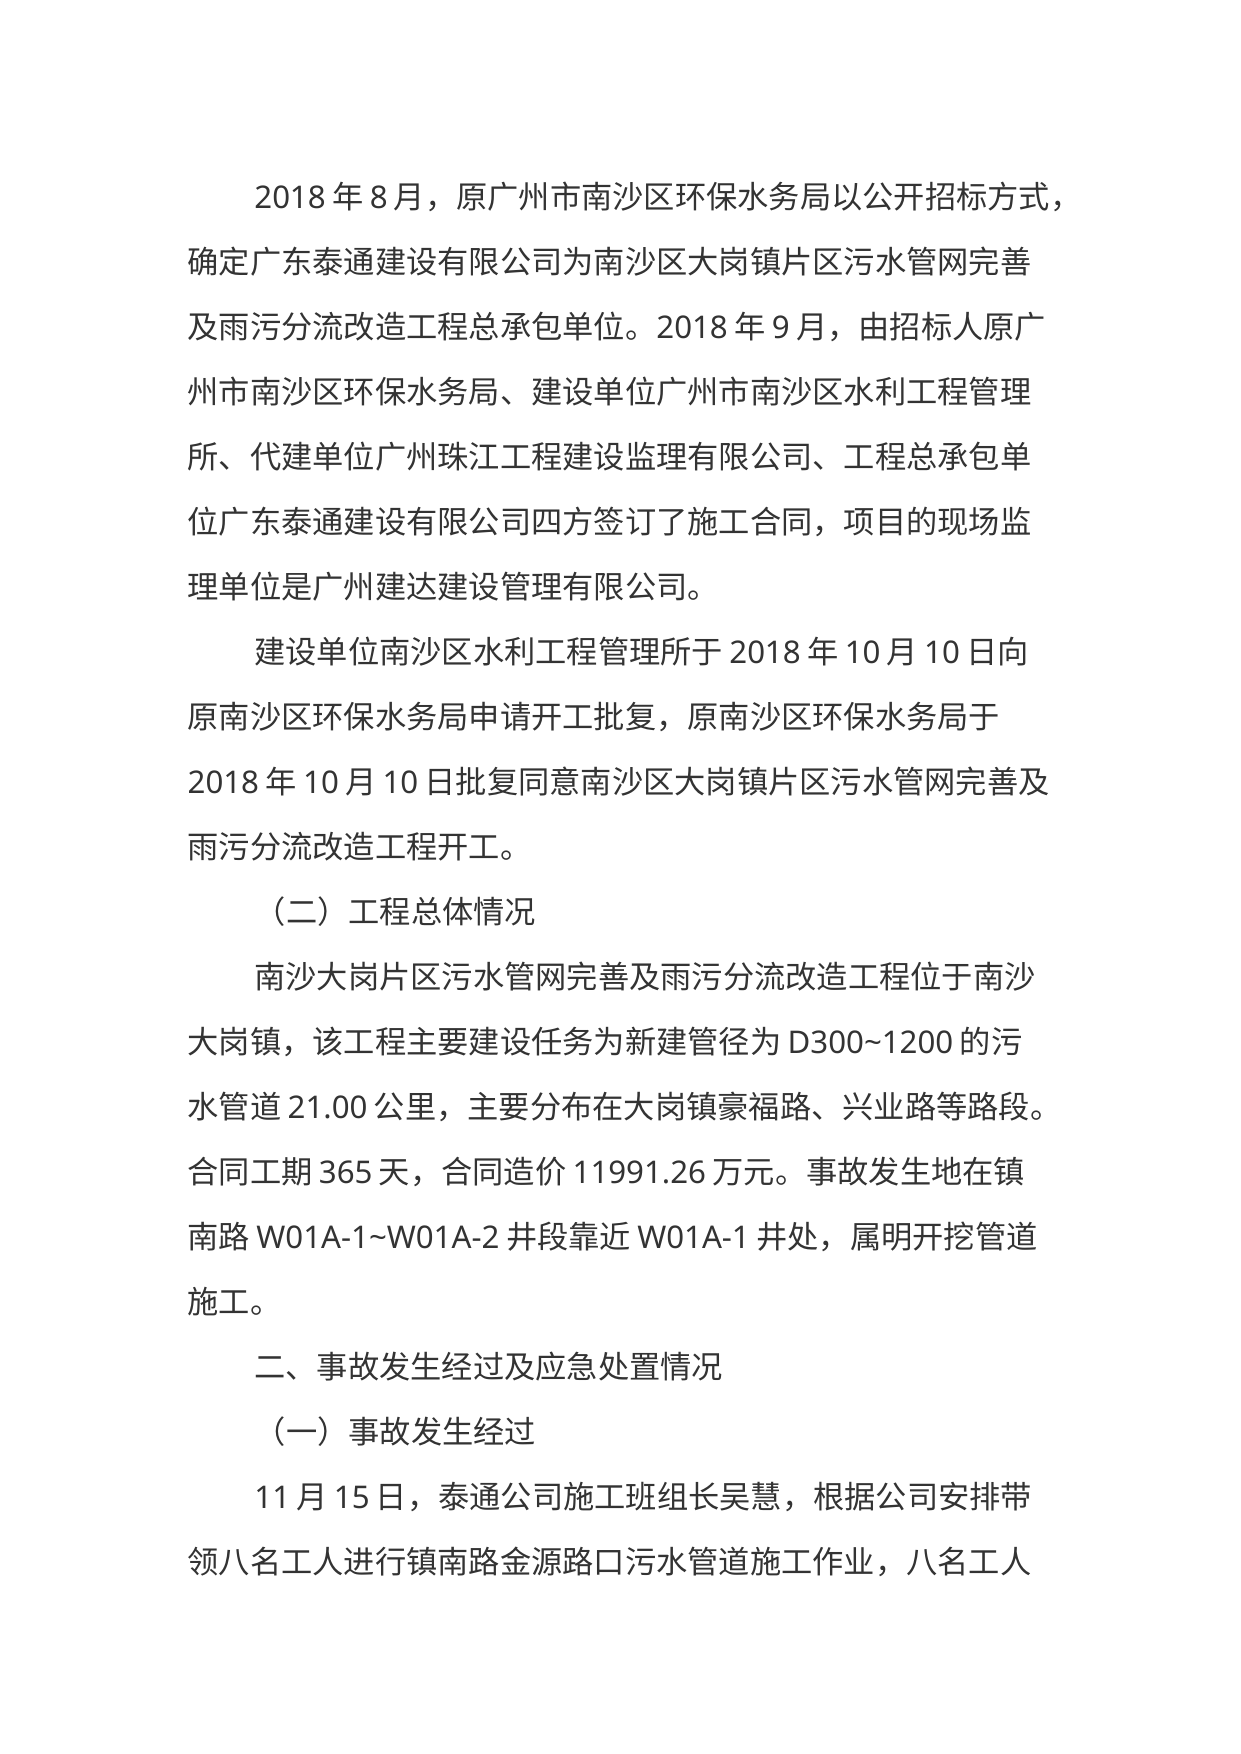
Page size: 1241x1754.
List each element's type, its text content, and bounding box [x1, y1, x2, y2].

text 南沙大岗片区污水管网完善及雨污分流改造工程位于南沙大岗镇，该工程主要建设任务为新建管径为D300~1200的污水管道21.00公里，主要分布在大岗镇豪福路、兴业路等路段。合同工期365天，合同造价11991.26万元。事故发生地在镇南路W01A-1~W01A-2井段靠近W01A-1井处，属明开挖管道施工。 [187, 942, 1053, 1332]
text （二）工程总体情况 [187, 877, 1053, 942]
text （一）事故发生经过 [187, 1397, 1053, 1462]
text 二、事故发生经过及应急处置情况 [187, 1332, 1053, 1397]
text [187, 1462, 1053, 1592]
text 建设单位南沙区水利工程管理所于2018年10月10日向原南沙区环保水务局申请开工批复，原南沙区环保水务局于2018年10月10日批复同意南沙区大岗镇片区污水管网完善及雨污分流改造工程开工。 [187, 617, 1053, 877]
text 2018年8月，原广州市南沙区环保水务局以公开招标方式，确定广东泰通建设有限公司为南沙区大岗镇片区污水管网完善及雨污分流改造工程总承包单位。2018年9月，由招标人原广州市南沙区环保水务局、建设单位广州市南沙区水利工程管理所、代建单位广州珠江工程建设监理有限公司、工程总承包单位广东泰通建设有限公司四方签订了施工合同，项目的现场监理单位是广州建达建设管理有限公司。 [187, 162, 1053, 617]
